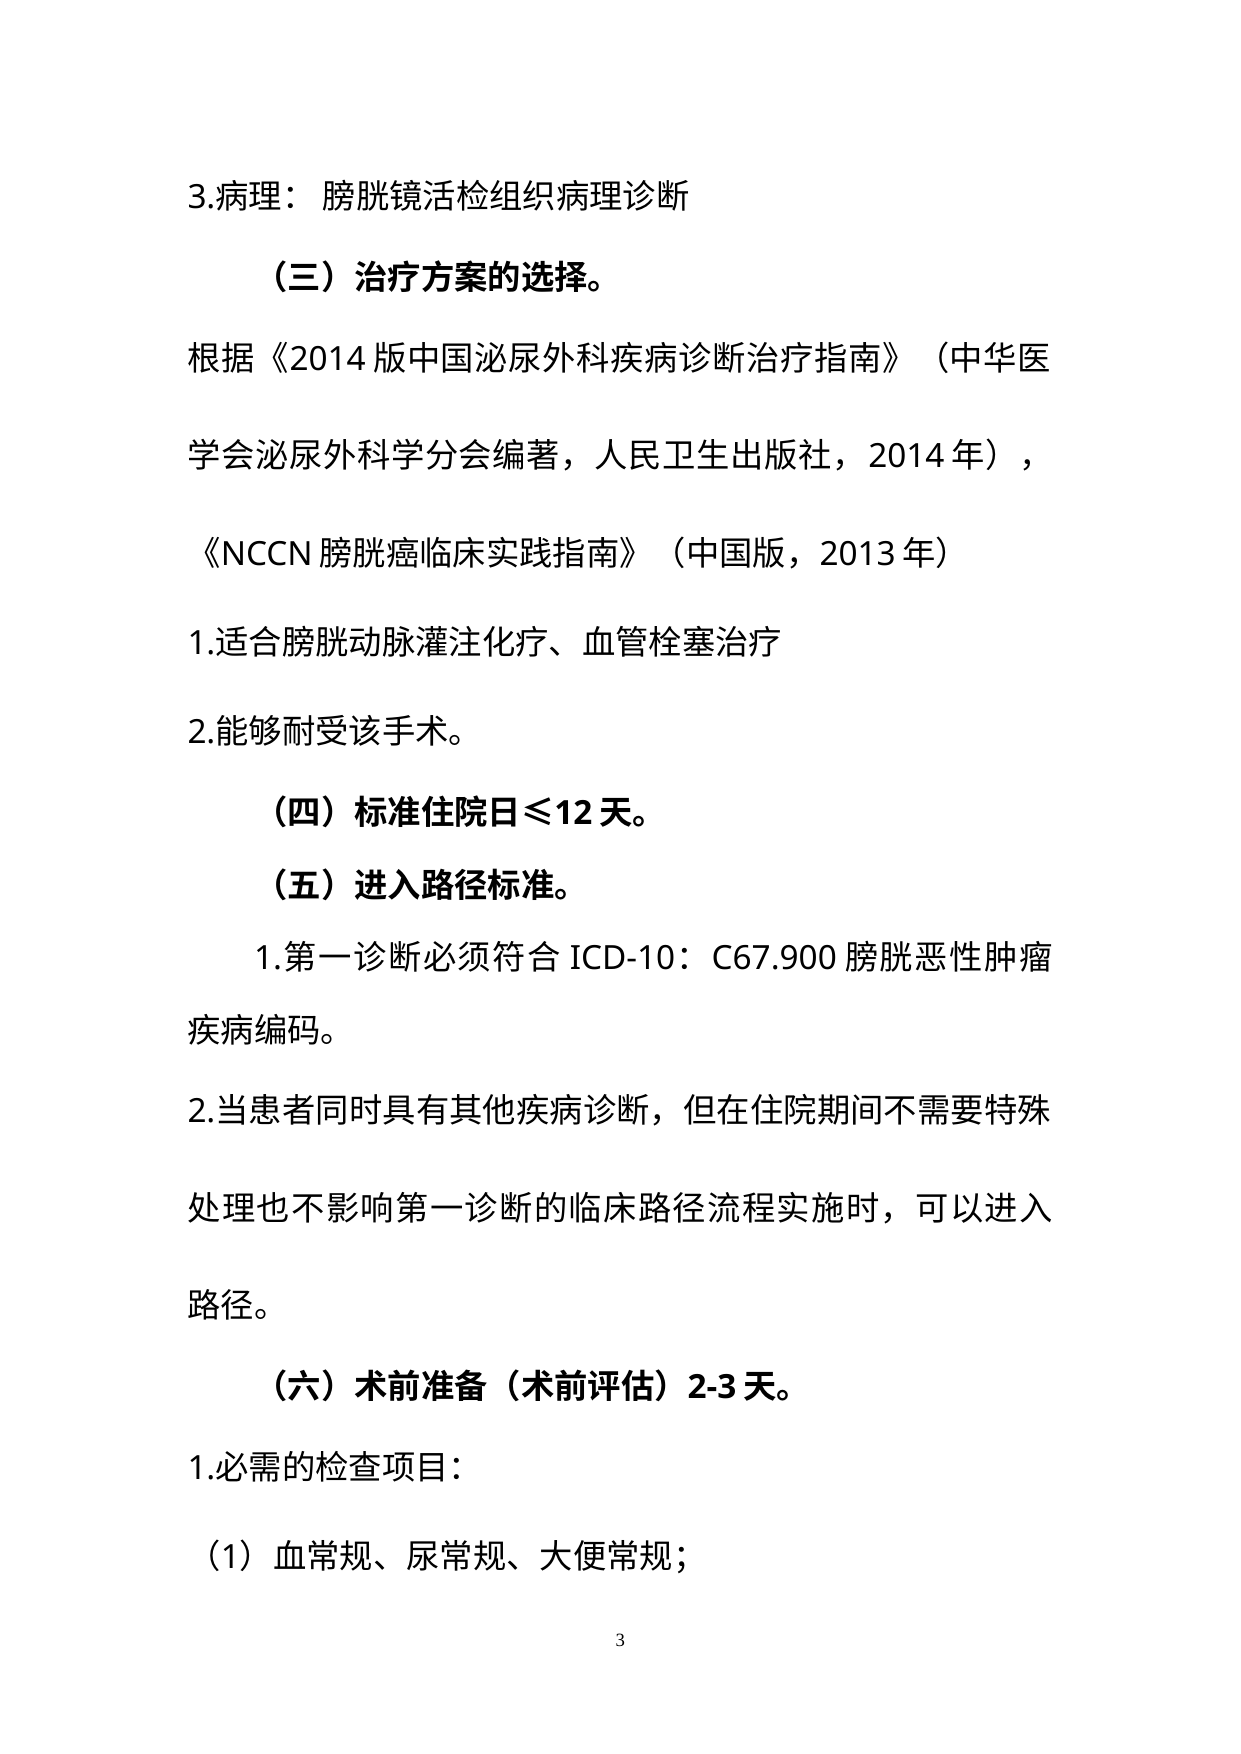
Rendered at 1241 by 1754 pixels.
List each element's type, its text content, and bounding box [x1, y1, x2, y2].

text 2.当患者同时具有其他疾病诊断，但在住院期间不需要特殊处理也不影响第一诊断的临床路径流程实施时，可以进入路径。 [187, 1076, 1053, 1336]
text 1.第一诊断必须符合ICD-10：C67.900膀胱恶性肿瘤疾病编码。 [187, 931, 1053, 1052]
text 1.必需的检查项目： [187, 1432, 1053, 1497]
text （1）血常规、尿常规、大便常规； [187, 1521, 1053, 1586]
text 3.病理： 膀胱镜活检组织病理诊断 [187, 162, 1053, 227]
text （四）标准住院日≤12天。 [187, 786, 1053, 834]
text 根据《2014版中国泌尿外科疾病诊断治疗指南》（中华医学会泌尿外科学分会编著，人民卫生出版社，2014年），《NCCN膀胱癌临床实践指南》（中国版，2013年） [187, 323, 1053, 583]
text （三）治疗方案的选择。 [187, 251, 1053, 299]
text 1.适合膀胱动脉灌注化疗、血管栓塞治疗 [187, 608, 1053, 673]
text 2.能够耐受该手术。 [187, 697, 1053, 762]
text （六）术前准备（术前评估）2-3天。 [187, 1360, 1053, 1408]
text （五）进入路径标准。 [187, 858, 1053, 907]
